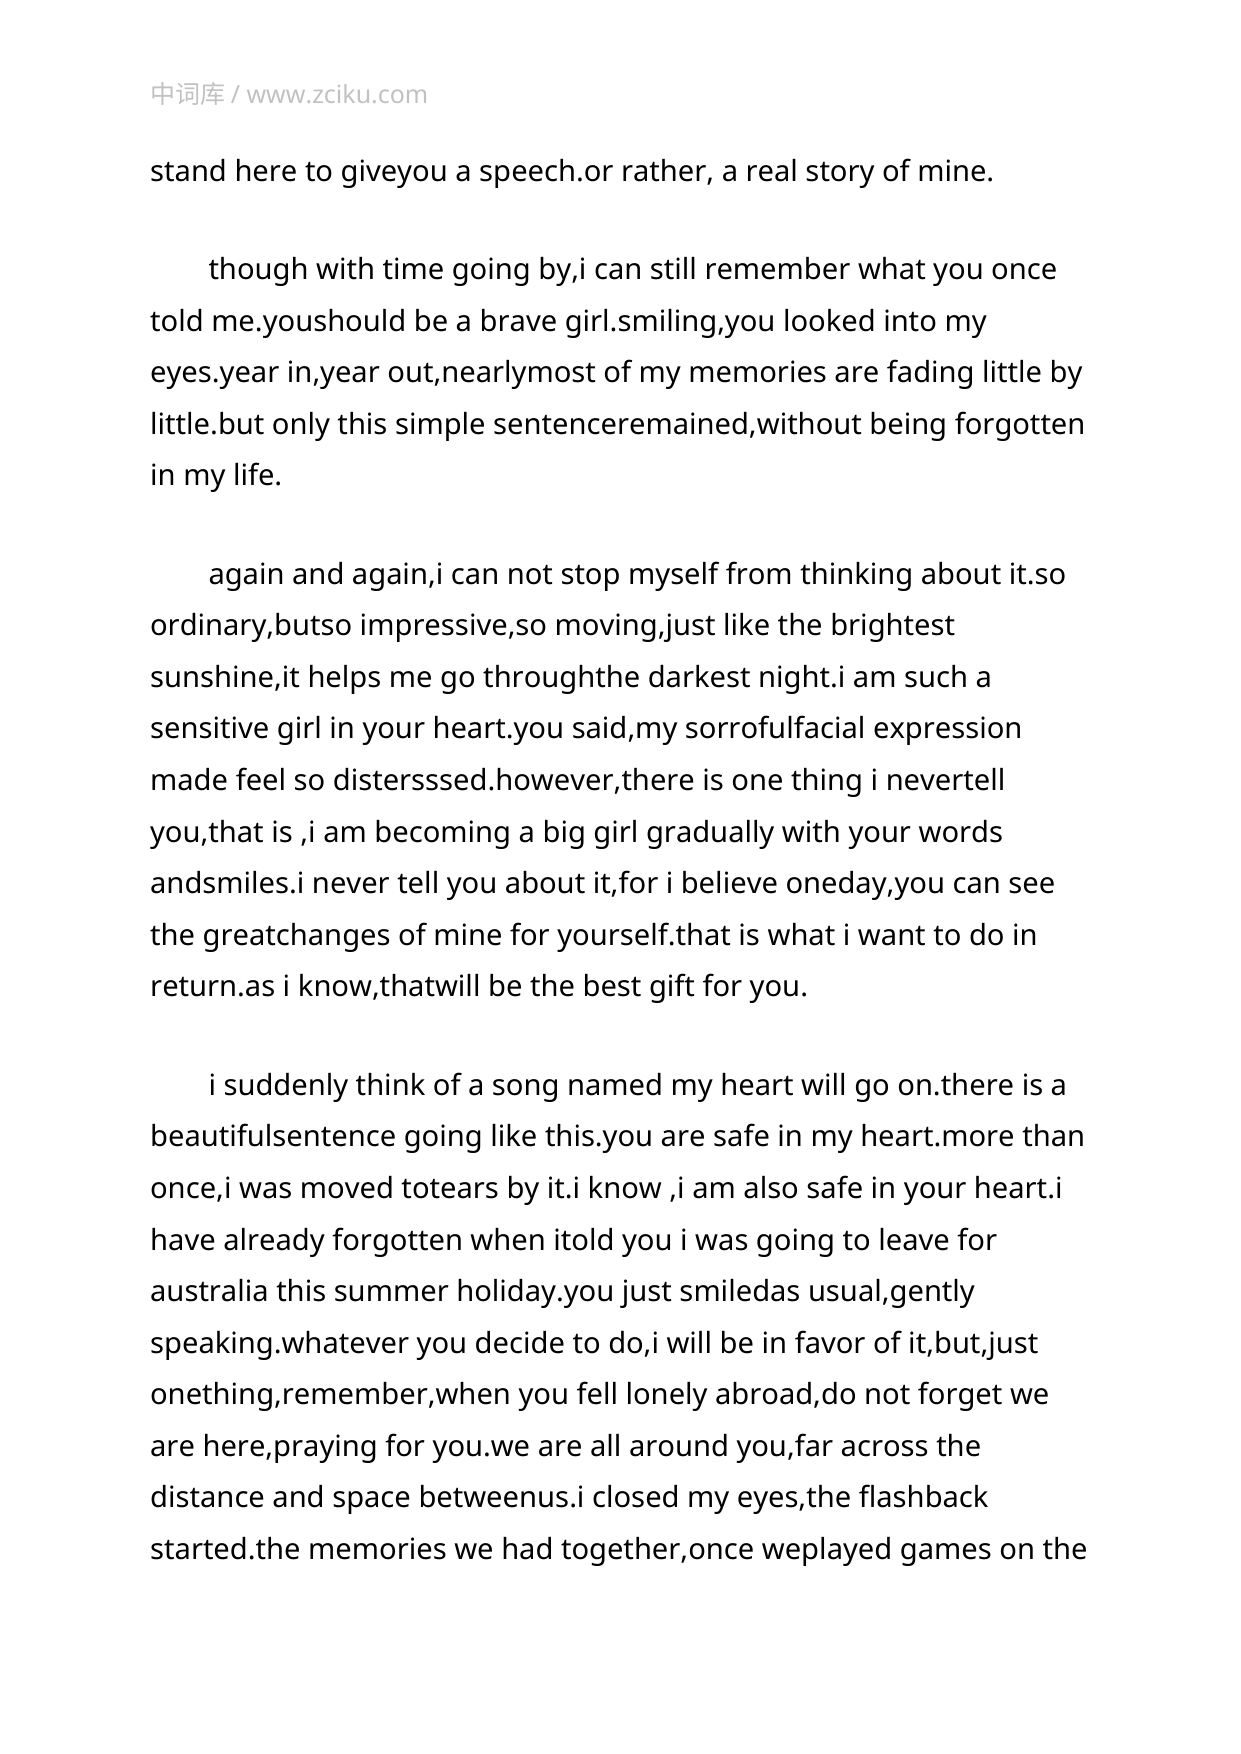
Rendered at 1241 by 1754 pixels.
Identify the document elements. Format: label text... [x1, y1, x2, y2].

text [150, 1064, 1090, 1568]
text though with time going by,i can still remember what you once told me.youshould be a brave girl.smiling,you looked into my eyes.year in,year out,nearlymost of my memories are fading little by little.but only this simple sentenceremained,without being forgotten in my life. [150, 248, 1090, 494]
text again and again,i can not stop myself from thinking about it.so ordinary,butso impressive,so moving,just like the brightest sunshine,it helps me go throughthe darkest night.i am such a sensitive girl in your heart.you said,my sorrofulfacial expression made feel so distersssed.however,there is one thing i nevertell you,that is ,i am becoming a big girl gradually with your words andsmiles.i never tell you about it,for i believe oneday,you can see the greatchanges of mine for yourself.that is what i want to do in return.as i know,thatwill be the best gift for you. [150, 553, 1090, 1005]
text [150, 150, 1090, 190]
